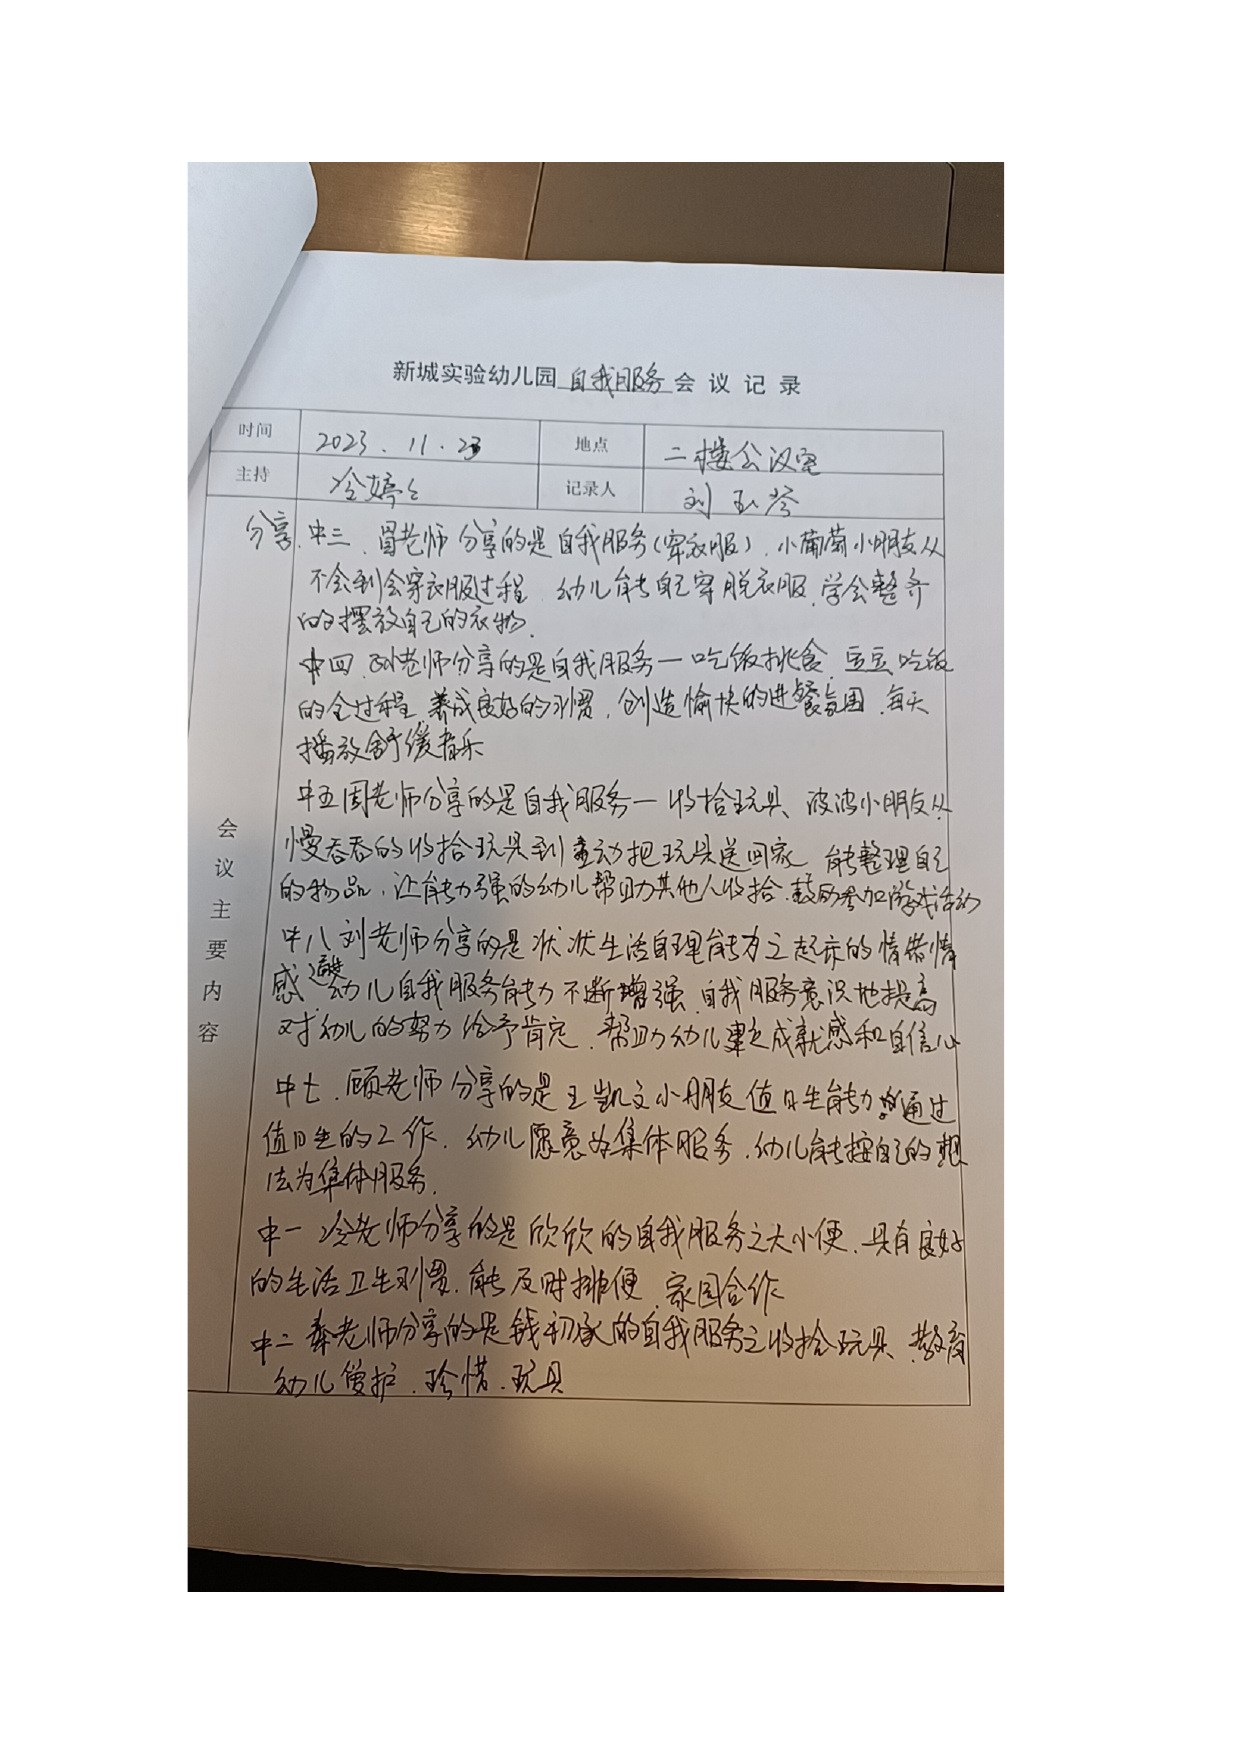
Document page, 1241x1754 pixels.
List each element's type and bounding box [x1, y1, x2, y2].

picture [187, 162, 1005, 1592]
